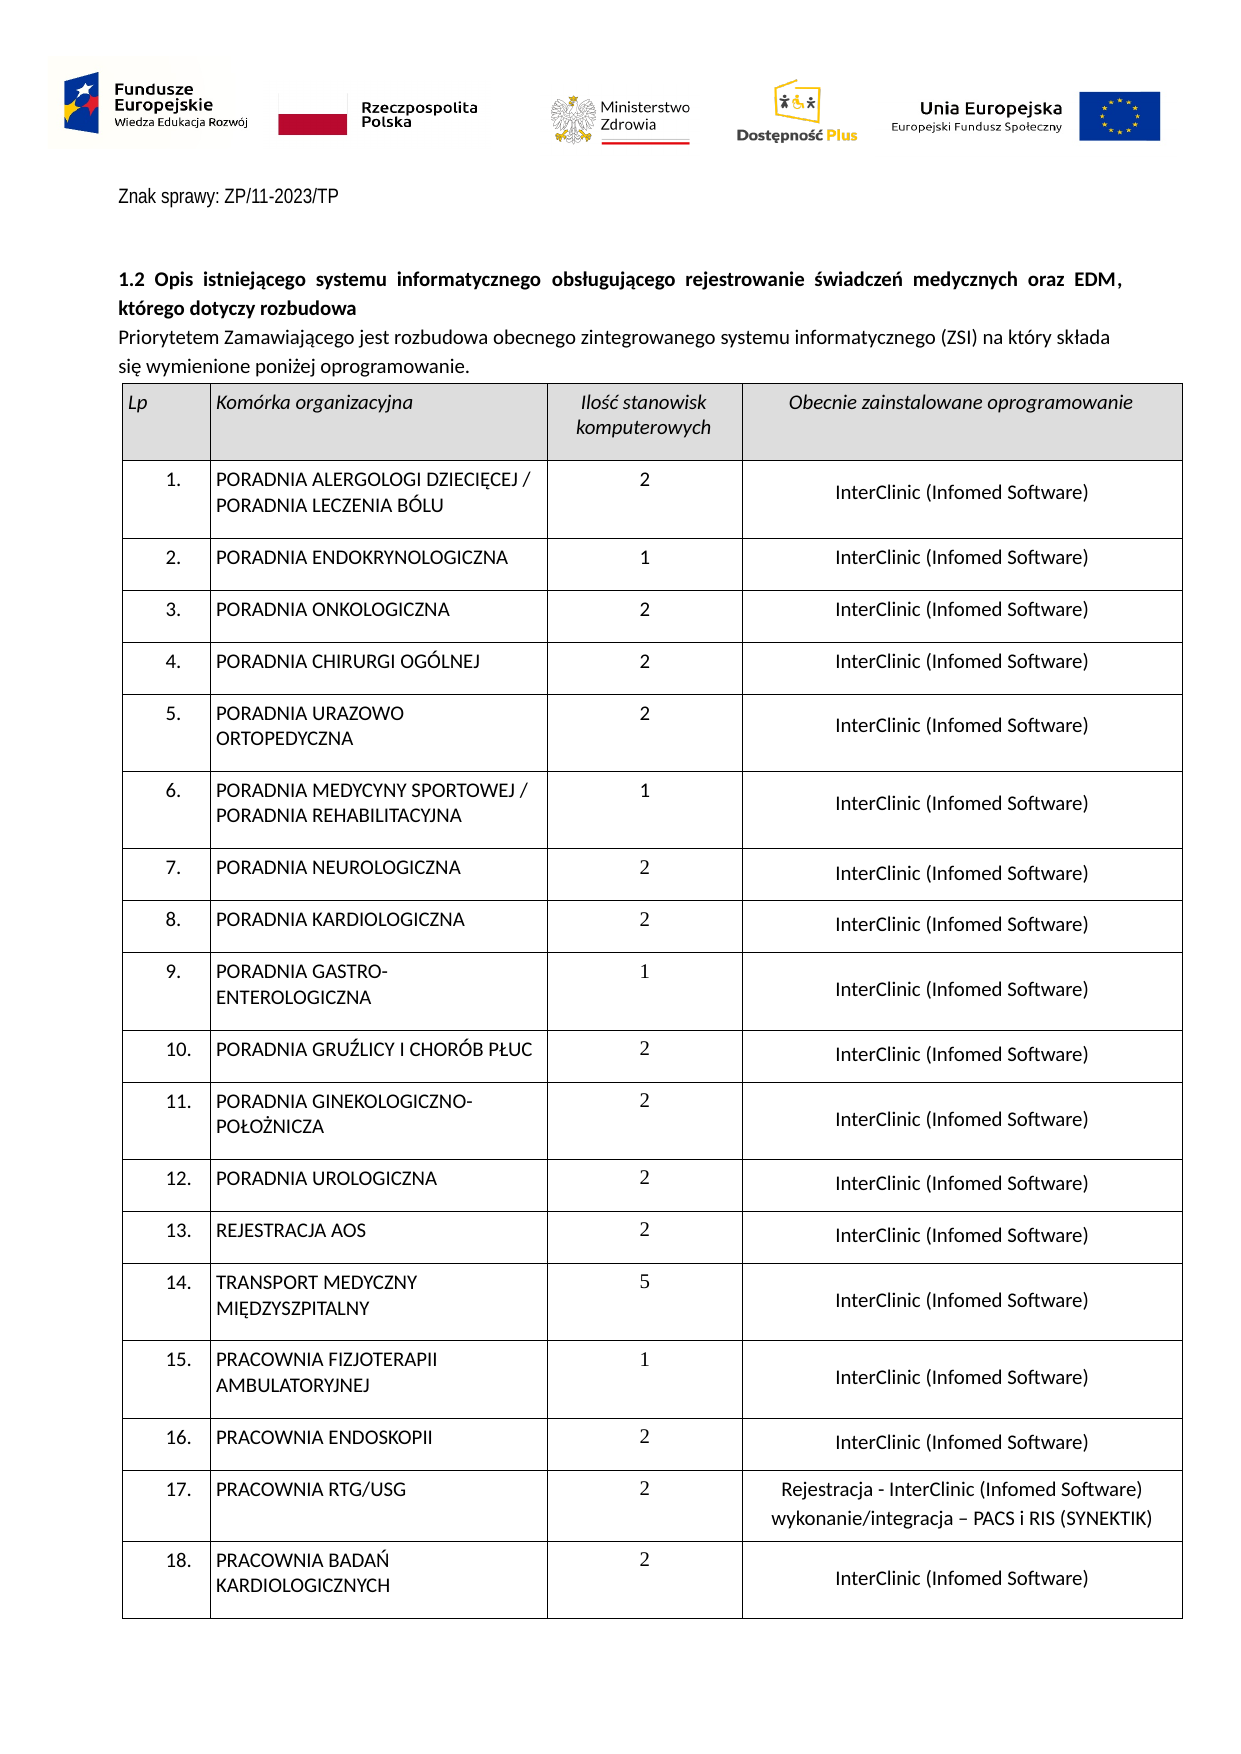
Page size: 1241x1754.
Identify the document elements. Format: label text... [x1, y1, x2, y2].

table_cell 2 [548, 1542, 742, 1618]
table_cell [123, 643, 210, 693]
table_cell InterClinic (Infomed Software) [743, 1212, 1182, 1263]
table_cell TRANSPORT MEDYCZNY MIĘDZYSZPITALNY [211, 1264, 547, 1340]
table_cell [123, 1264, 210, 1340]
table_cell 2 [548, 1471, 742, 1541]
table_cell PORADNIA ONKOLOGICZNA [211, 591, 547, 642]
table_cell 2 [548, 591, 742, 642]
table_cell PORADNIA GASTRO-ENTEROLOGICZNA [211, 953, 547, 1030]
table_cell 5 [548, 1264, 742, 1340]
table_cell InterClinic (Infomed Software) [743, 1083, 1182, 1159]
table_cell [123, 901, 210, 952]
table_cell 2 [548, 643, 742, 693]
table_cell PORADNIA KARDIOLOGICZNA [211, 901, 547, 952]
table_cell 2 [548, 1031, 742, 1082]
table_cell [123, 849, 210, 900]
table_cell [123, 539, 210, 589]
picture [728, 73, 866, 149]
table_cell Rejestracja - InterClinic (Infomed Software) wykonanie/integracja – PACS i RIS (SYNEKTIK) [743, 1471, 1182, 1541]
table_cell [123, 1160, 210, 1211]
table_cell PORADNIA URAZOWO ORTOPEDYCZNA [211, 695, 547, 771]
table_cell 1 [548, 1341, 742, 1418]
table_cell InterClinic (Infomed Software) [743, 953, 1182, 1030]
table_header Komórka organizacyjna [211, 384, 547, 460]
table_cell InterClinic (Infomed Software) [743, 1031, 1182, 1082]
table_cell PRACOWNIA BADAŃ KARDIOLOGICZNYCH [211, 1542, 547, 1618]
table_header Obecnie zainstalowane oprogramowanie [743, 384, 1182, 460]
table_cell [123, 1212, 210, 1263]
table_cell PRACOWNIA ENDOSKOPII [211, 1419, 547, 1470]
table_cell PORADNIA GRUŹLICY I CHORÓB PŁUC [211, 1031, 547, 1082]
table_cell 1 [548, 953, 742, 1030]
table_cell PORADNIA MEDYCYNY SPORTOWEJ / PORADNIA REHABILITACYJNA [211, 772, 547, 848]
table_cell 2 [548, 1419, 742, 1470]
table_cell InterClinic (Infomed Software) [743, 1542, 1182, 1618]
table_cell [123, 1419, 210, 1470]
table_cell PORADNIA CHIRURGI OGÓLNEJ [211, 643, 547, 693]
text 1.2 Opis istniejącego systemu informatycznego obsługującego rejestrowanie świadczeń medycznych oraz EDM, którego dotyczy rozbudowa [118, 266, 1122, 321]
text Priorytetem Zamawiającego jest rozbudowa obecnego zintegrowanego systemu informatycznego (ZSI) na który składa się wymienione poniżej oprogramowanie. [118, 324, 1122, 379]
table_cell InterClinic (Infomed Software) [743, 695, 1182, 771]
table_cell 2 [548, 695, 742, 771]
table_cell [123, 1542, 210, 1618]
table_cell InterClinic (Infomed Software) [743, 1341, 1182, 1418]
picture [539, 84, 701, 156]
table_cell PORADNIA GINEKOLOGICZNO-POŁOŻNICZA [211, 1083, 547, 1159]
table_cell [123, 591, 210, 642]
table_cell InterClinic (Infomed Software) [743, 901, 1182, 952]
table_cell InterClinic (Infomed Software) [743, 1160, 1182, 1211]
table_cell PORADNIA ENDOKRYNOLOGICZNA [211, 539, 547, 589]
picture [874, 75, 1178, 157]
table_cell [123, 461, 210, 538]
table_cell [123, 1341, 210, 1418]
table_cell 2 [548, 901, 742, 952]
table_cell PORADNIA ALERGOLOGI DZIECIĘCEJ / PORADNIA LECZENIA BÓLU [211, 461, 547, 538]
table_cell 1 [548, 539, 742, 589]
table_cell InterClinic (Infomed Software) [743, 1264, 1182, 1340]
table_cell 1 [548, 772, 742, 848]
table_cell InterClinic (Infomed Software) [743, 772, 1182, 848]
table_header Ilość stanowisk komputerowych [548, 384, 742, 460]
table_cell InterClinic (Infomed Software) [743, 461, 1182, 538]
table_cell 2 [548, 1212, 742, 1263]
table_cell InterClinic (Infomed Software) [743, 643, 1182, 693]
table_cell [123, 1471, 210, 1541]
table_cell [123, 1031, 210, 1082]
table_cell PRACOWNIA RTG/USG [211, 1471, 547, 1541]
table_cell [123, 772, 210, 848]
table_cell REJESTRACJA AOS [211, 1212, 547, 1263]
table_cell InterClinic (Infomed Software) [743, 1419, 1182, 1470]
table_cell 2 [548, 461, 742, 538]
picture [47, 56, 492, 149]
table_cell InterClinic (Infomed Software) [743, 591, 1182, 642]
table_cell InterClinic (Infomed Software) [743, 849, 1182, 900]
table_cell 2 [548, 849, 742, 900]
table_cell InterClinic (Infomed Software) [743, 539, 1182, 589]
table_cell 2 [548, 1083, 742, 1159]
table_cell PORADNIA UROLOGICZNA [211, 1160, 547, 1211]
table_cell [123, 1083, 210, 1159]
table_cell PRACOWNIA FIZJOTERAPII AMBULATORYJNEJ [211, 1341, 547, 1418]
table_header Lp [123, 384, 210, 460]
table_cell PORADNIA NEUROLOGICZNA [211, 849, 547, 900]
table_cell [123, 953, 210, 1030]
table_cell 2 [548, 1160, 742, 1211]
table_cell [123, 695, 210, 771]
